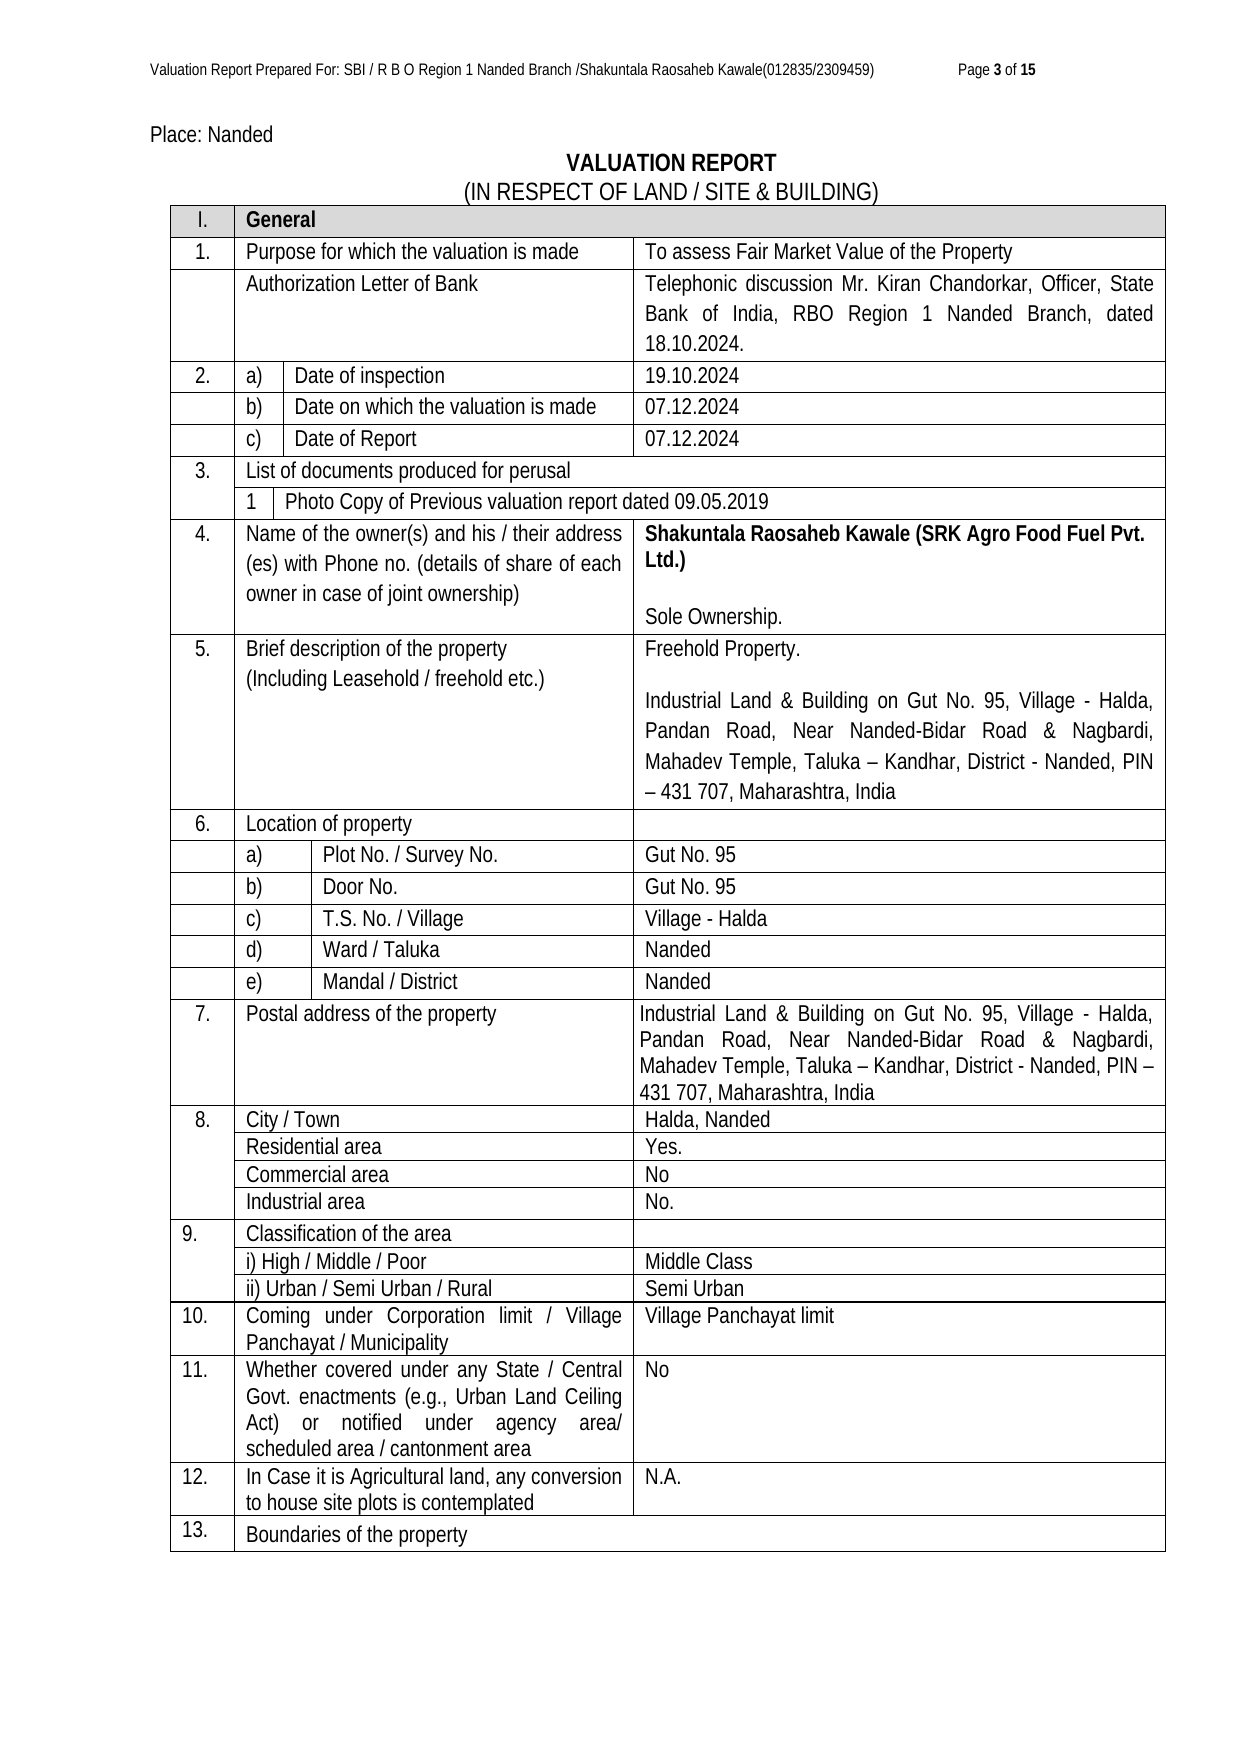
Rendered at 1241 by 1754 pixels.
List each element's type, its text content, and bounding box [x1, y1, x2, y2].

text Place: Nanded [150, 121, 1090, 148]
